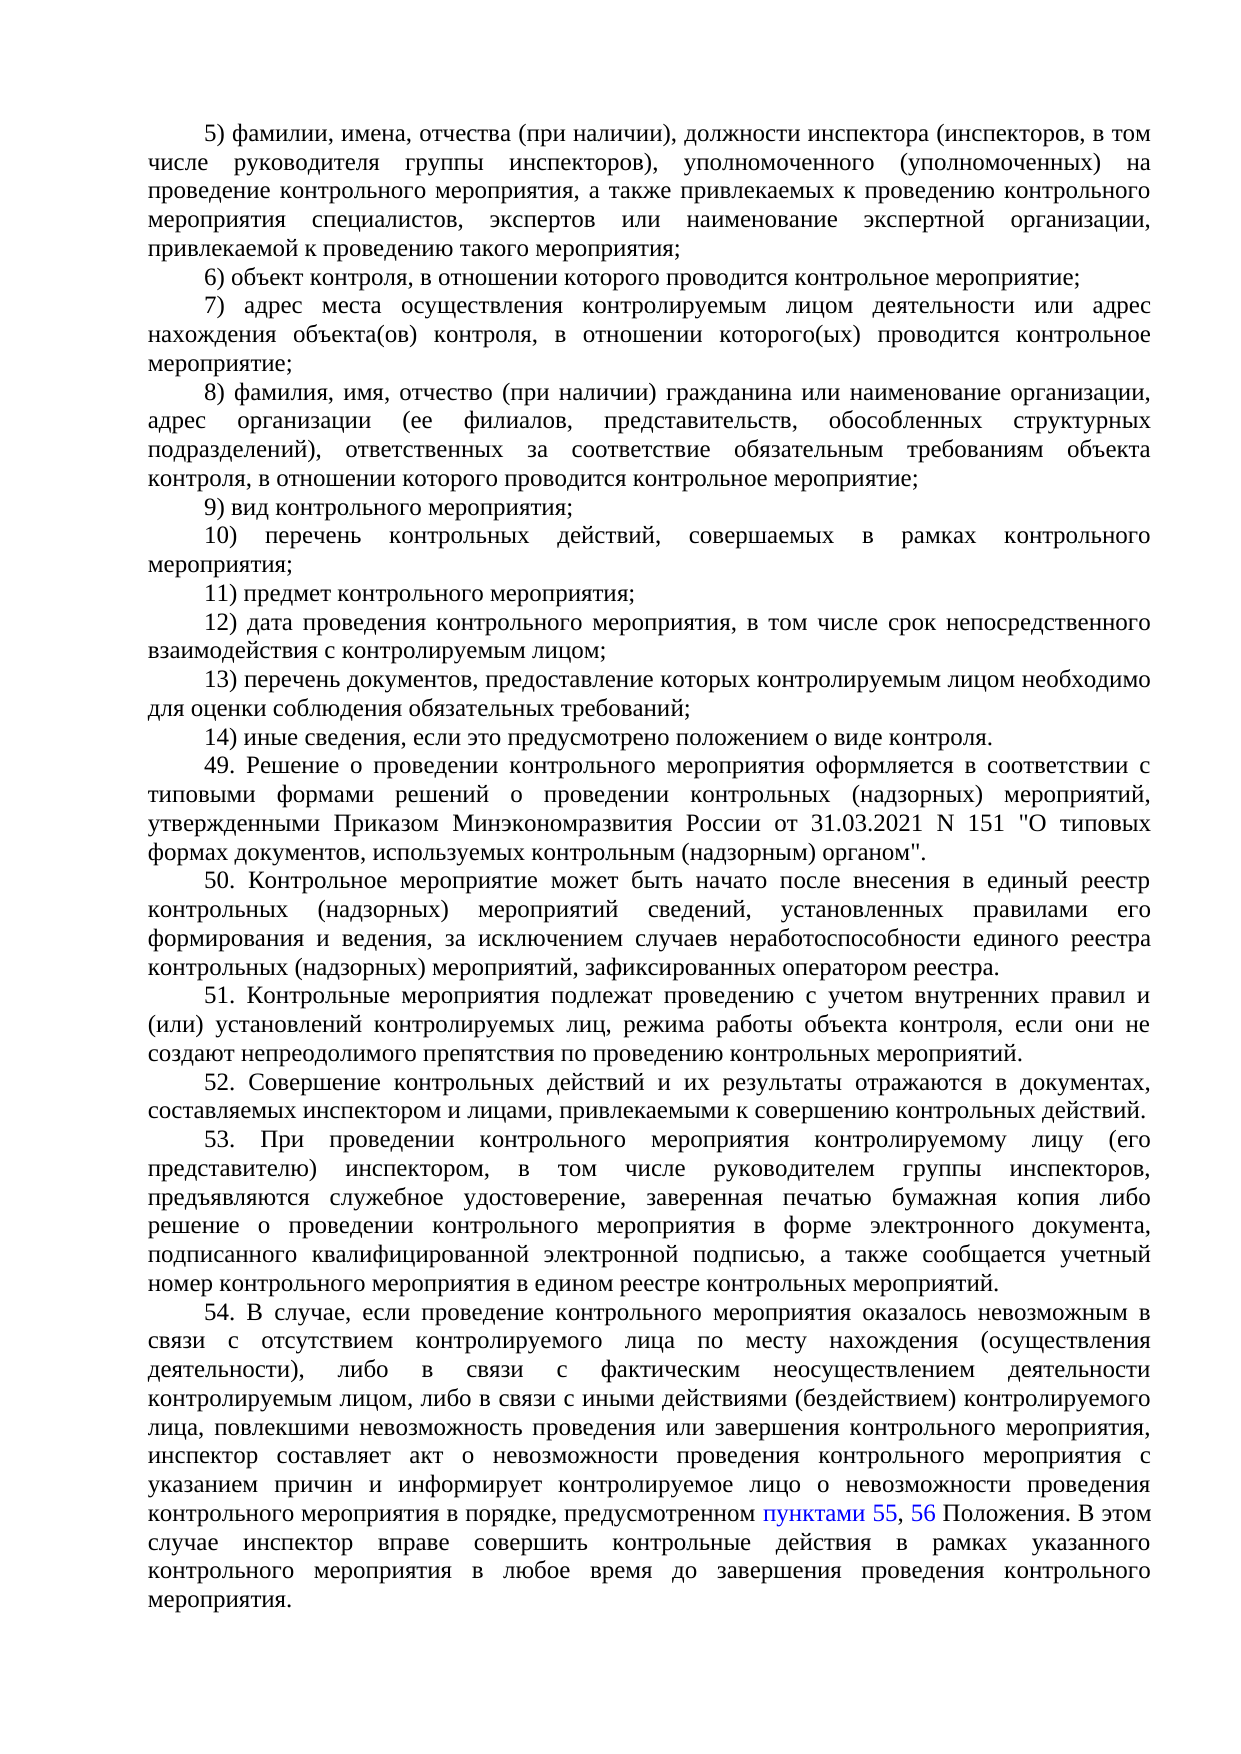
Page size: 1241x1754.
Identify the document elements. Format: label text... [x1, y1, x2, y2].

text 51. Контрольные мероприятия подлежат проведению с учетом внутренних правил и (или) установлений контролируемых лиц, режима работы объекта контроля, если они не создают непреодолимого препятствия по проведению контрольных мероприятий. [148, 981, 1152, 1067]
text 14) иные сведения, если это предусмотрено положением о виде контроля. [148, 722, 1152, 751]
text 54. В случае, если проведение контрольного мероприятия оказалось невозможным в связи с отсутствием контролируемого лица по месту нахождения (осуществления деятельности), либо в связи с фактическим неосуществлением деятельности контролируемым лицом, либо в связи с иными действиями (бездействием) контролируемого лица, повлекшими невозможность проведения или завершения контрольного мероприятия, инспектор составляет акт о невозможности проведения контрольного мероприятия с указанием причин и информирует контролируемое лицо о невозможности проведения контрольного мероприятия в порядке, предусмотренном пунктами 55, 56 Положения. В этом случае инспектор вправе совершить контрольные действия в рамках указанного контрольного мероприятия в любое время до завершения проведения контрольного мероприятия. [148, 1297, 1152, 1613]
text 8) фамилия, имя, отчество (при наличии) гражданина или наименование организации, адрес организации (ее филиалов, представительств, обособленных структурных подразделений), ответственных за соответствие обязательным требованиям объекта контроля, в отношении которого проводится контрольное мероприятие; [148, 377, 1152, 492]
text 9) вид контрольного мероприятия; [148, 492, 1152, 521]
text 13) перечень документов, предоставление которых контролируемым лицом необходимо для оценки соблюдения обязательных требований; [148, 664, 1152, 722]
text 7) адрес места осуществления контролируемым лицом деятельности или адрес нахождения объекта(ов) контроля, в отношении которого(ых) проводится контрольное мероприятие; [148, 291, 1152, 377]
text 11) предмет контрольного мероприятия; [148, 578, 1152, 607]
text 52. Совершение контрольных действий и их результаты отражаются в документах, составляемых инспектором и лицами, привлекаемыми к совершению контрольных действий. [148, 1067, 1152, 1124]
text 10) перечень контрольных действий, совершаемых в рамках контрольного мероприятия; [148, 521, 1152, 578]
text 12) дата проведения контрольного мероприятия, в том числе срок непосредственного взаимодействия с контролируемым лицом; [148, 607, 1152, 664]
text 6) объект контроля, в отношении которого проводится контрольное мероприятие; [148, 262, 1152, 291]
text 5) фамилии, имена, отчества (при наличии), должности инспектора (инспекторов, в том числе руководителя группы инспекторов), уполномоченного (уполномоченных) на проведение контрольного мероприятия, а также привлекаемых к проведению контрольного мероприятия специалистов, экспертов или наименование экспертной организации, привлекаемой к проведению такого мероприятия; [148, 118, 1152, 262]
text 53. При проведении контрольного мероприятия контролируемому лицу (его представителю) инспектором, в том числе руководителем группы инспекторов, предъявляются служебное удостоверение, заверенная печатью бумажная копия либо решение о проведении контрольного мероприятия в форме электронного документа, подписанного квалифицированной электронной подписью, а также сообщается учетный номер контрольного мероприятия в едином реестре контрольных мероприятий. [148, 1124, 1152, 1297]
text 49. Решение о проведении контрольного мероприятия оформляется в соответствии с типовыми формами решений о проведении контрольных (надзорных) мероприятий, утвержденными Приказом Минэкономразвития России от 31.03.2021 N 151 "О типовых формах документов, используемых контрольным (надзорным) органом". [148, 751, 1152, 866]
text 50. Контрольное мероприятие может быть начато после внесения в единый реестр контрольных (надзорных) мероприятий сведений, установленных правилами его формирования и ведения, за исключением случаев неработоспособности единого реестра контрольных (надзорных) мероприятий, зафиксированных оператором реестра. [148, 866, 1152, 981]
